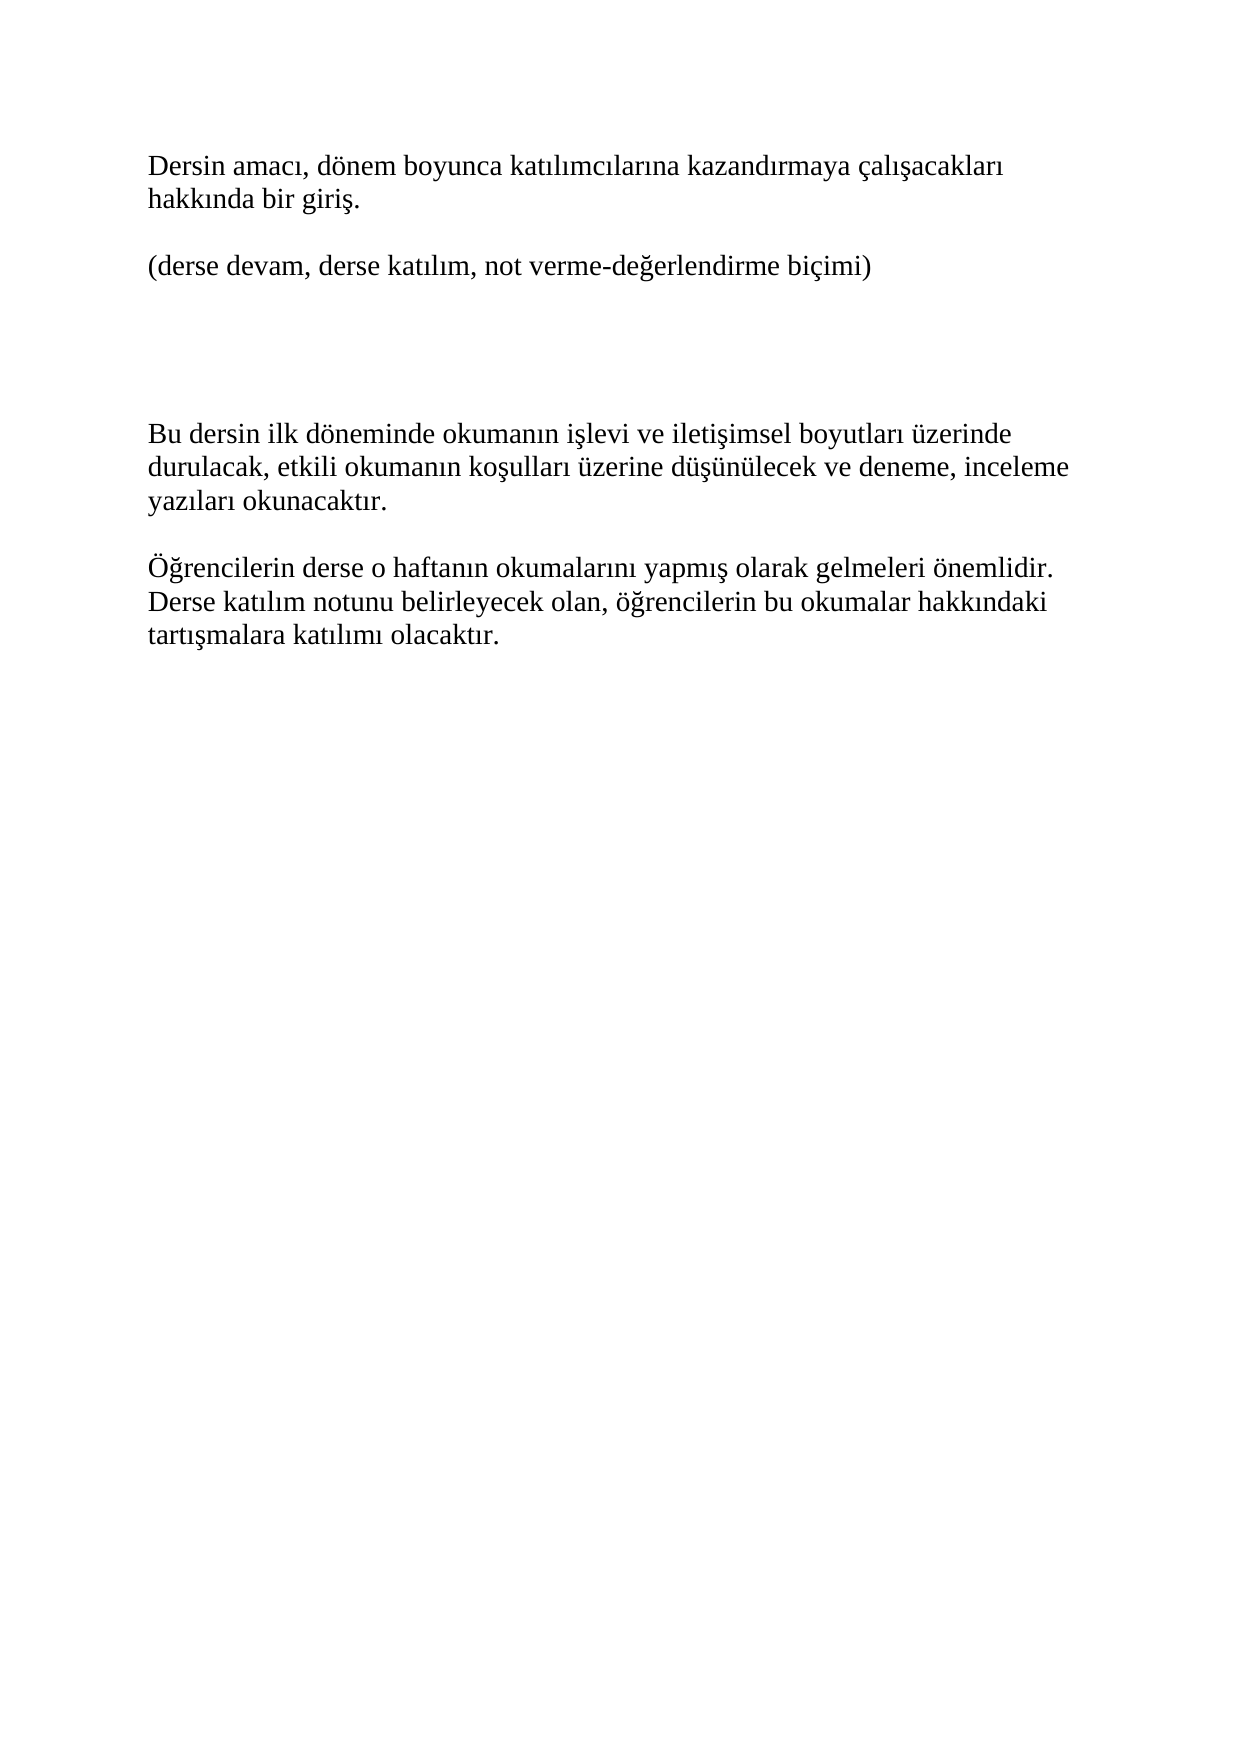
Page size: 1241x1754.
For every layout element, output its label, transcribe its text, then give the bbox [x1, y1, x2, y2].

text Öğrencilerin derse o haftanın okumalarını yapmış olarak gelmeleri önemlidir. Derse katılım notunu belirleyecek olan, öğrencilerin bu okumalar hakkındaki tartışmalara katılımı olacaktır. [148, 550, 1093, 651]
text Bu dersin ilk döneminde okumanın işlevi ve iletişimsel boyutları üzerinde durulacak, etkili okumanın koşulları üzerine düşünülecek ve deneme, inceleme yazıları okunacaktır. [148, 416, 1093, 517]
text Dersin amacı, dönem boyunca katılımcılarına kazandırmaya çalışacakları hakkında bir giriş. [148, 148, 1093, 215]
text (derse devam, derse katılım, not verme-değerlendirme biçimi) [148, 248, 1093, 282]
